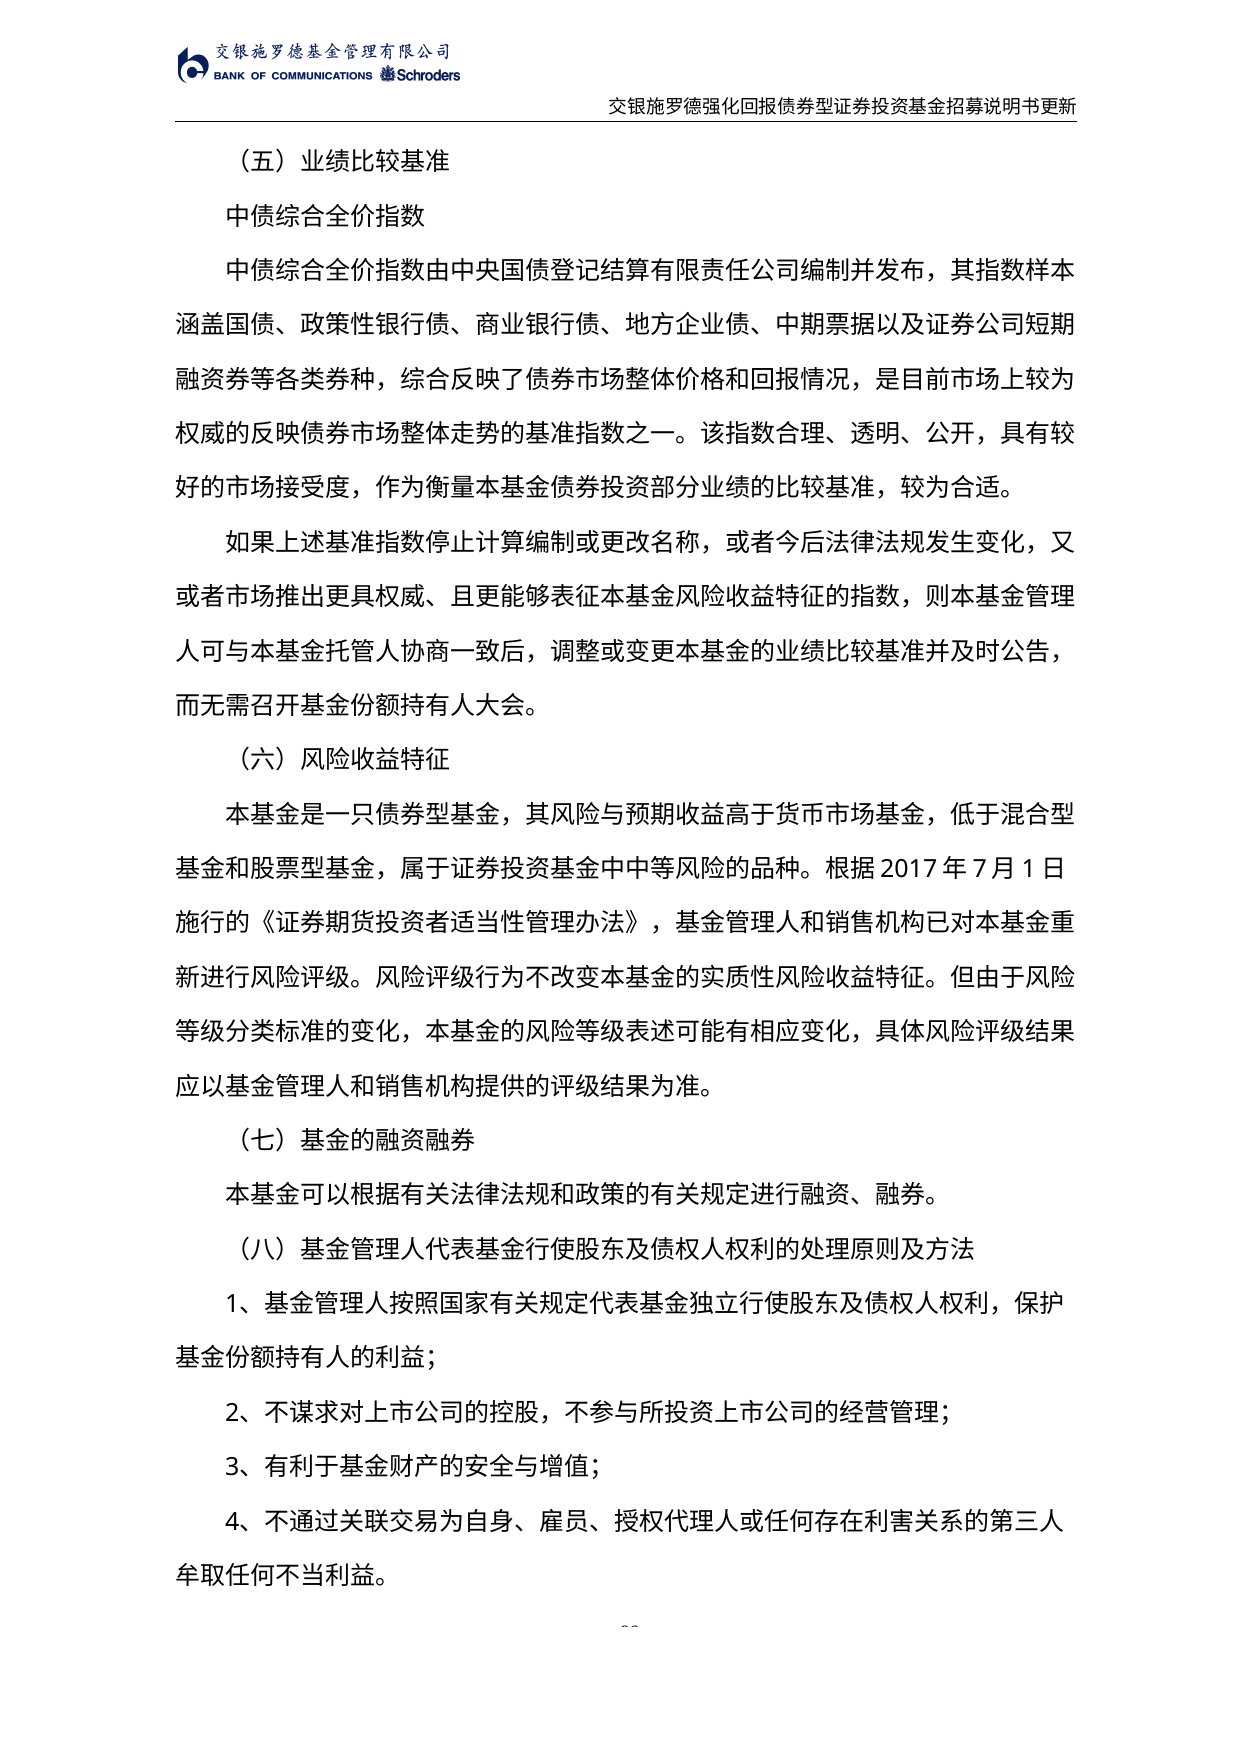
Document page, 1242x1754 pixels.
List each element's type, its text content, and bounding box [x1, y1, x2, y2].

text （七）基金的融资融券 [175, 1120, 1077, 1157]
text 本基金可以根据有关法律法规和政策的有关规定进行融资、融券。 [175, 1175, 1077, 1211]
picture [178, 43, 460, 83]
text （五）业绩比较基准 [175, 142, 1077, 178]
text 3、有利于基金财产的安全与增值； [175, 1447, 1077, 1483]
text 2、不谋求对上市公司的控股，不参与所投资上市公司的经营管理； [175, 1392, 1077, 1428]
text （六）风险收益特征 [175, 740, 1077, 776]
text 如果上述基准指数停止计算编制或更改名称，或者今后法律法规发生变化，又或者市场推出更具权威、且更能够表征本基金风险收益特征的指数，则本基金管理人可与本基金托管人协商一致后，调整或变更本基金的业绩比较基准并及时公告，而无需召开基金份额持有人大会。 [175, 522, 1077, 722]
text （八）基金管理人代表基金行使股东及债权人权利的处理原则及方法 [175, 1229, 1077, 1265]
text 中债综合全价指数由中央国债登记结算有限责任公司编制并发布，其指数样本涵盖国债、政策性银行债、商业银行债、地方企业债、中期票据以及证券公司短期融资券等各类券种，综合反映了债券市场整体价格和回报情况，是目前市场上较为权威的反映债券市场整体走势的基准指数之一。该指数合理、透明、公开，具有较好的市场接受度，作为衡量本基金债券投资部分业绩的比较基准，较为合适。 [175, 250, 1077, 504]
text 4、不通过关联交易为自身、雇员、授权代理人或任何存在利害关系的第三人牟取任何不当利益。 [175, 1501, 1077, 1592]
text 本基金是一只债券型基金，其风险与预期收益高于货币市场基金，低于混合型基金和股票型基金，属于证券投资基金中中等风险的品种。根据2017年7月1日施行的《证券期货投资者适当性管理办法》，基金管理人和销售机构已对本基金重新进行风险评级。风险评级行为不改变本基金的实质性风险收益特征。但由于风险等级分类标准的变化，本基金的风险等级表述可能有相应变化，具体风险评级结果应以基金管理人和销售机构提供的评级结果为准。 [175, 794, 1077, 1102]
text 中债综合全价指数 [175, 196, 1077, 232]
text 1、基金管理人按照国家有关规定代表基金独立行使股东及债权人权利，保护基金份额持有人的利益； [175, 1283, 1077, 1374]
